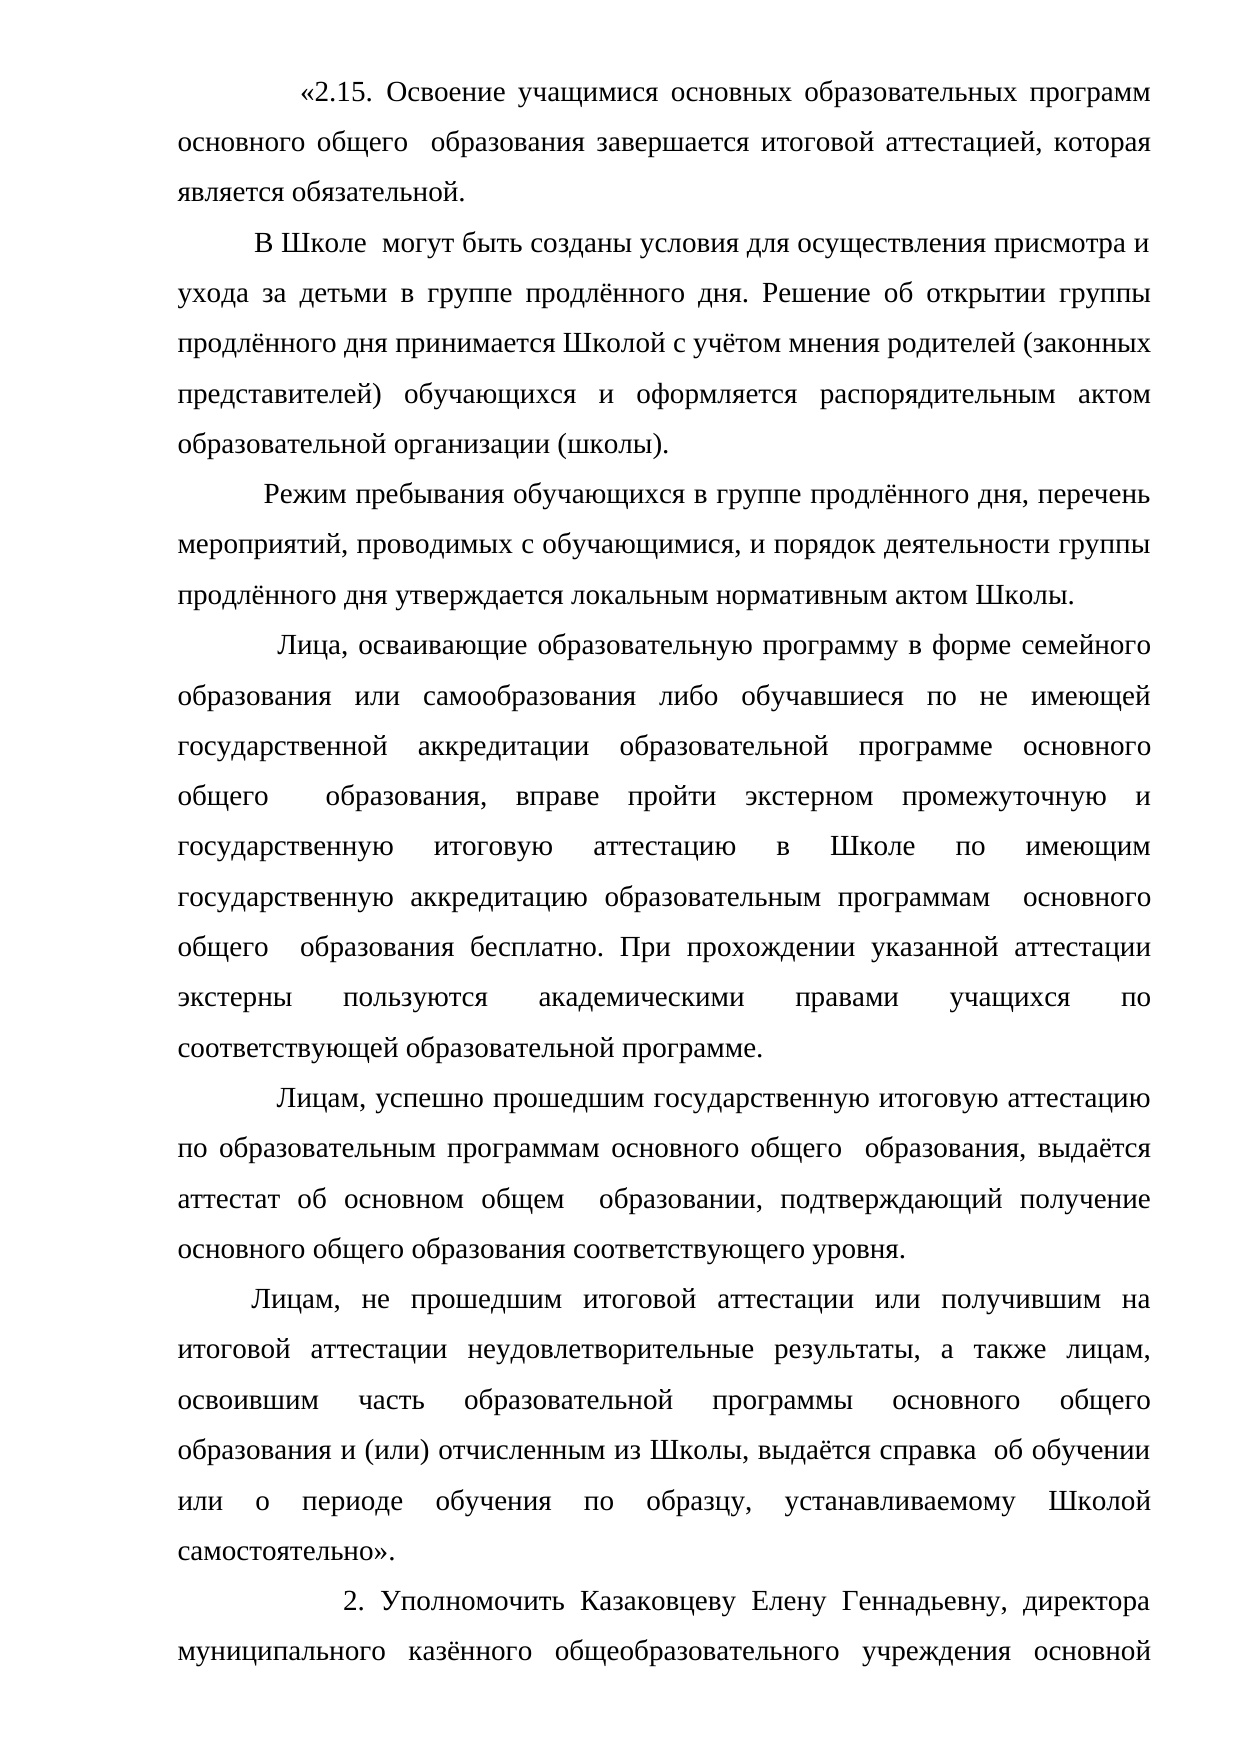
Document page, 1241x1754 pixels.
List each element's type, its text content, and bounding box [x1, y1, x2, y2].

text «2.15. Освоение учащимися основных образовательных программ основного общего образования завершается итоговой аттестацией, которая является обязательной. [177, 74, 1152, 208]
text Лицам, успешно прошедшим государственную итоговую аттестацию по образовательным программам основного общего образования, выдаётся аттестат об основном общем образовании, подтверждающий получение основного общего образования соответствующего уровня. [177, 1080, 1152, 1264]
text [177, 1583, 1152, 1667]
text Режим пребывания обучающихся в группе продлённого дня, перечень мероприятий, проводимых с обучающимися, и порядок деятельности группы продлённого дня утверждается локальным нормативным актом Школы. [177, 476, 1152, 611]
text В Школе могут быть созданы условия для осуществления присмотра и ухода за детьми в группе продлённого дня. Решение об открытии группы продлённого дня принимается Школой с учётом мнения родителей (законных представителей) обучающихся и оформляется распорядительным актом образовательной организации (школы). [177, 225, 1152, 459]
text Лица, осваивающие образовательную программу в форме семейного образования или самообразования либо обучавшиеся по не имеющей государственной аккредитации образовательной программе основного общего образования, вправе пройти экстерном промежуточную и государственную итоговую аттестацию в Школе по имеющим государственную аккредитацию образовательным программам основного общего образования бесплатно. При прохождении указанной аттестации экстерны пользуются академическими правами учащихся по соответствующей образовательной программе. [177, 627, 1152, 1063]
text Лицам, не прошедшим итоговой аттестации или получившим на итоговой аттестации неудовлетворительные результаты, а также лицам, освоившим часть образовательной программы основного общего образования и (или) отчисленным из Школы, выдаётся справка об обучении или о периоде обучения по образцу, устанавливаемому Школой самостоятельно». [177, 1281, 1152, 1566]
